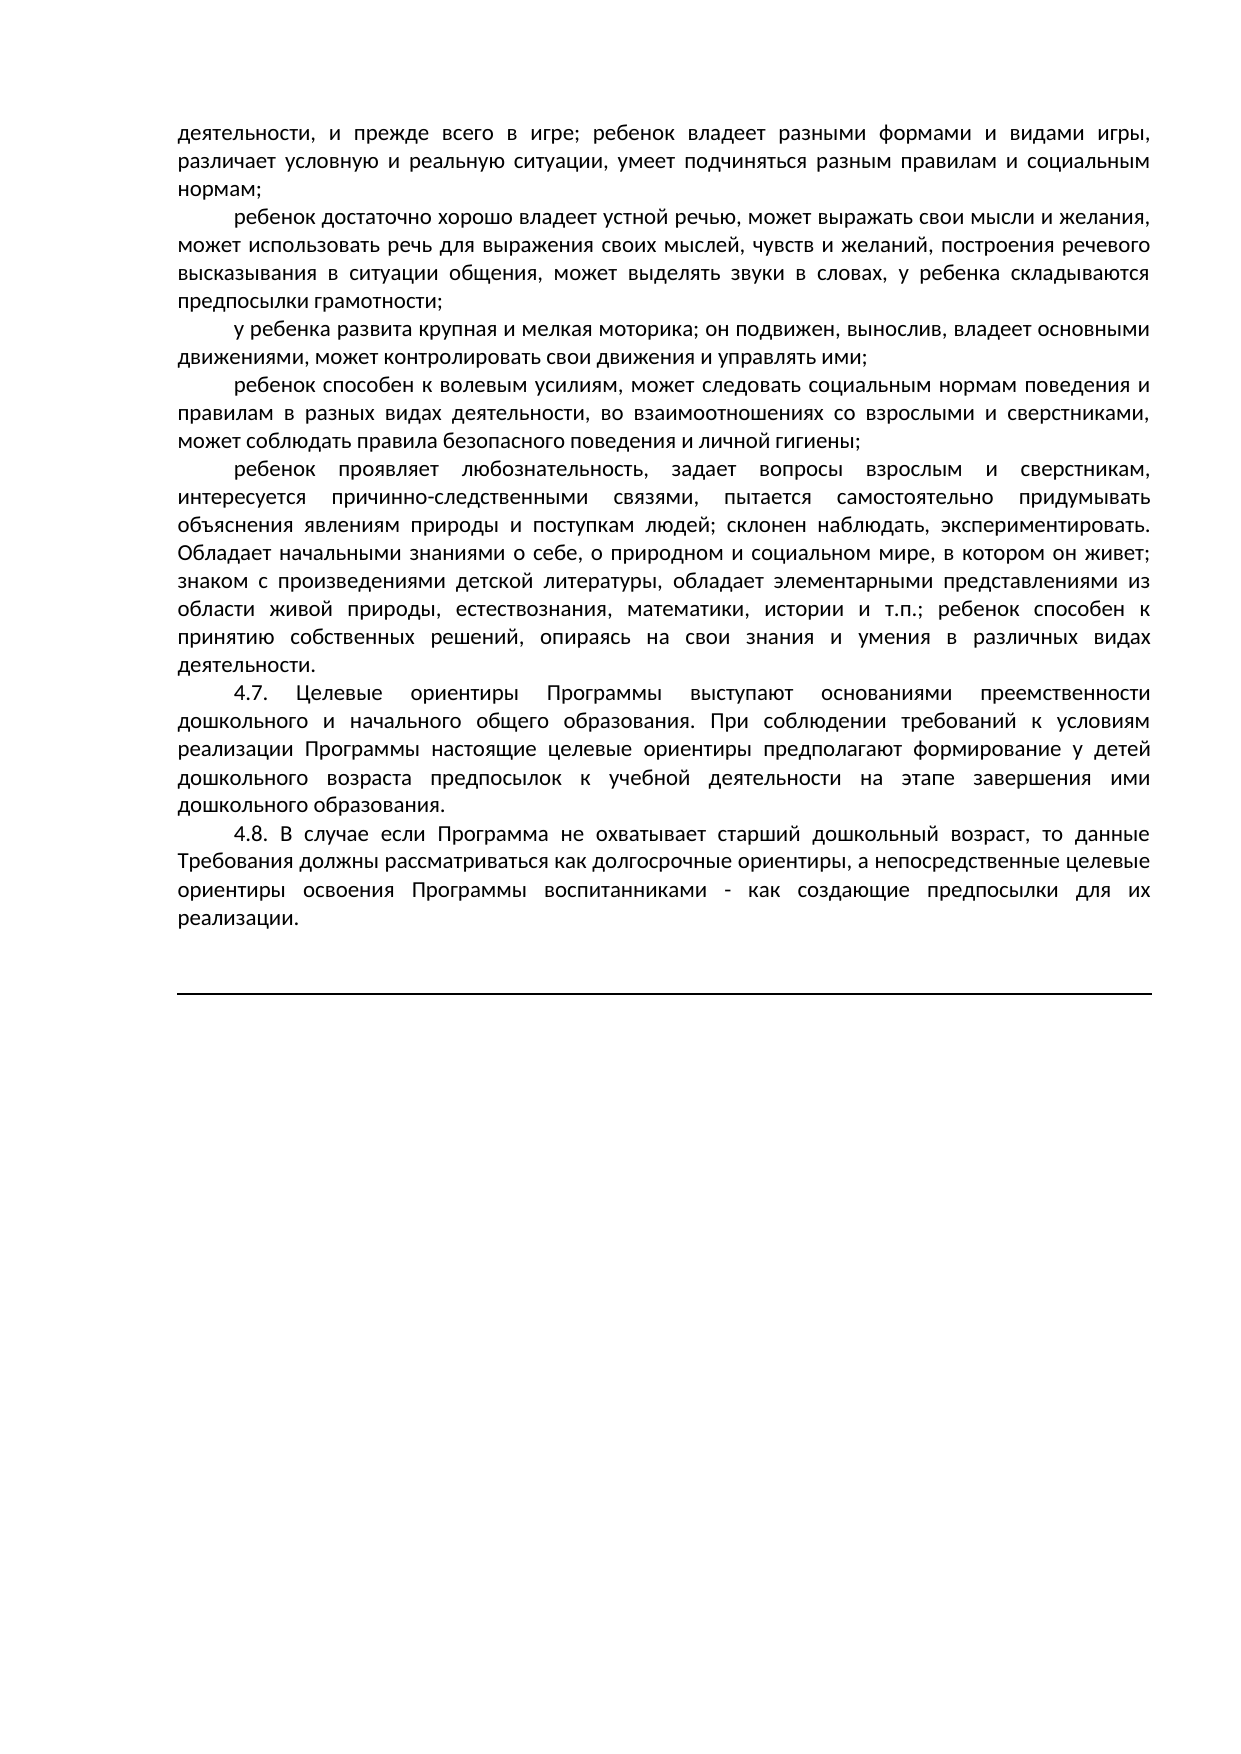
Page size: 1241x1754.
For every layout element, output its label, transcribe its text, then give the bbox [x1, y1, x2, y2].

text 4.7. Целевые ориентиры Программы выступают основаниями преемственности дошкольного и начального общего образования. При соблюдении требований к условиям реализации Программы настоящие целевые ориентиры предполагают формирование у детей дошкольного возраста предпосылок к учебной деятельности на этапе завершения ими дошкольного образования. [177, 678, 1152, 819]
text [177, 118, 1152, 202]
text ребенок способен к волевым усилиям, может следовать социальным нормам поведения и правилам в разных видах деятельности, во взаимоотношениях со взрослыми и сверстниками, может соблюдать правила безопасного поведения и личной гигиены; [177, 370, 1152, 454]
text ребенок достаточно хорошо владеет устной речью, может выражать свои мысли и желания, может использовать речь для выражения своих мыслей, чувств и желаний, построения речевого высказывания в ситуации общения, может выделять звуки в словах, у ребенка складываются предпосылки грамотности; [177, 202, 1152, 314]
text 4.8. В случае если Программа не охватывает старший дошкольный возраст, то данные Требования должны рассматриваться как долгосрочные ориентиры, а непосредственные целевые ориентиры освоения Программы воспитанниками - как создающие предпосылки для их реализации. [177, 819, 1152, 931]
text ребенок проявляет любознательность, задает вопросы взрослым и сверстникам, интересуется причинно-следственными связями, пытается самостоятельно придумывать объяснения явлениям природы и поступкам людей; склонен наблюдать, экспериментировать. Обладает начальными знаниями о себе, о природном и социальном мире, в котором он живет; знаком с произведениями детской литературы, обладает элементарными представлениями из области живой природы, естествознания, математики, истории и т.п.; ребенок способен к принятию собственных решений, опираясь на свои знания и умения в различных видах деятельности. [177, 454, 1152, 678]
text у ребенка развита крупная и мелкая моторика; он подвижен, вынослив, владеет основными движениями, может контролировать свои движения и управлять ими; [177, 314, 1152, 370]
